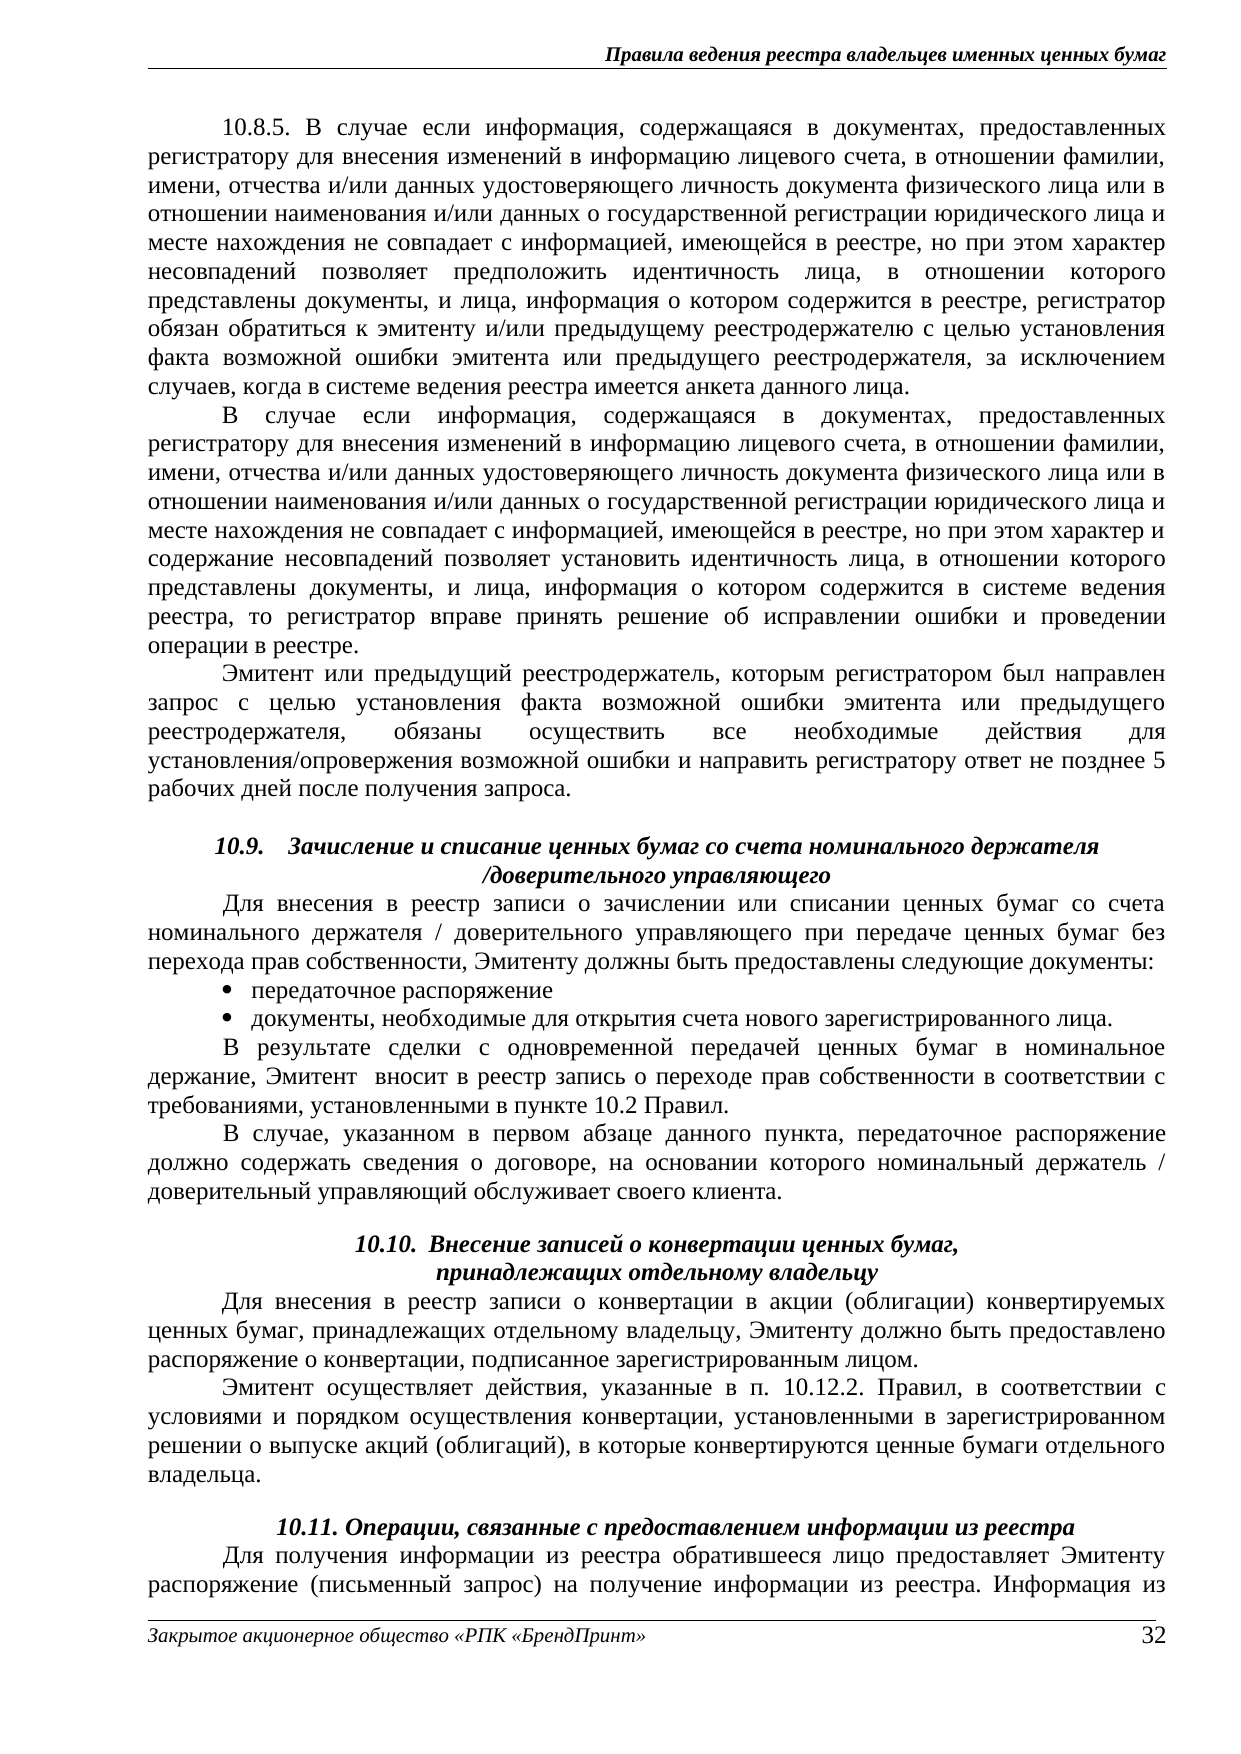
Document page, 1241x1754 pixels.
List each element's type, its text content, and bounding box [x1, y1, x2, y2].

text В случае, указанном в первом абзаце данного пункта, передаточное распоряжение должно содержать сведения о договоре, на основании которого номинальный держатель / доверительный управляющий обслуживает своего клиента. [148, 1118, 1167, 1205]
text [148, 1540, 1167, 1598]
text Эмитент осуществляет действия, указанные в п. 10.12.2. Правил, в соответствии с условиями и порядком осуществления конвертации, установленными в зарегистрированном решении о выпуске акций (облигаций), в которые конвертируются ценные бумаги отдельного владельца. [148, 1372, 1167, 1487]
text 10.8.5. В случае если информация, содержащаяся в документах, предоставленных регистратору для внесения изменений в информацию лицевого счета, в отношении фамилии, имени, отчества и/или данных удостоверяющего личность документа физического лица или в отношении наименования и/или данных о государственной регистрации юридического лица и месте нахождения не совпадает с информацией, имеющейся в реестре, но при этом характер несовпадений позволяет предположить идентичность лица, в отношении которого представлены документы, и лица, информация о котором содержится в реестре, регистратор обязан обратиться к эмитенту и/или предыдущему реестродержателю с целью установления факта возможной ошибки эмитента или предыдущего реестродержателя, за исключением случаев, когда в системе ведения реестра имеется анкета данного лица. [148, 112, 1167, 400]
text принадлежащих отдельному владельцу [148, 1257, 1167, 1286]
list Внесение записей о конвертации ценных бумаг, [148, 1229, 1167, 1257]
text В результате сделки с одновременной передачей ценных бумаг в номинальное держание, Эмитент вносит в реестр запись о переходе прав собственности в соответствии с требованиями, установленными в пункте 10.2 Правил. [148, 1032, 1167, 1118]
list документы, необходимые для открытия счета нового зарегистрированного лица. [148, 1003, 1167, 1032]
text Эмитент или предыдущий реестродержатель, которым регистратором был направлен запрос с целью установления факта возможной ошибки эмитента или предыдущего реестродержателя, обязаны осуществить все необходимые действия для установления/опровержения возможной ошибки и направить регистратору ответ не позднее 5 рабочих дней после получения запроса. [148, 658, 1167, 802]
text В случае если информация, содержащаяся в документах, предоставленных регистратору для внесения изменений в информацию лицевого счета, в отношении фамилии, имени, отчества и/или данных удостоверяющего личность документа физического лица или в отношении наименования и/или данных о государственной регистрации юридического лица и месте нахождения не совпадает с информацией, имеющейся в реестре, но при этом характер и содержание несовпадений позволяет установить идентичность лица, в отношении которого представлены документы, и лица, информация о котором содержится в системе ведения реестра, то регистратор вправе принять решение об исправлении ошибки и проведении операции в реестре. [148, 400, 1167, 658]
text Для внесения в реестр записи о зачислении или списании ценных бумаг со счета номинального держателя / доверительного управляющего при передаче ценных бумаг без перехода прав собственности, Эмитенту должны быть предоставлены следующие документы: [148, 888, 1167, 975]
list передаточное распоряжение [148, 975, 1167, 1003]
list Операции, связанные с предоставлением информации из реестра [184, 1512, 1167, 1540]
list Зачисление и списание ценных бумаг со счета номинального держателя /доверительного управляющего [148, 831, 1167, 888]
text Для внесения в реестр записи о конвертации в акции (облигации) конвертируемых ценных бумаг, принадлежащих отдельному владельцу, Эмитенту должно быть предоставлено распоряжение о конвертации, подписанное зарегистрированным лицом. [148, 1286, 1167, 1372]
